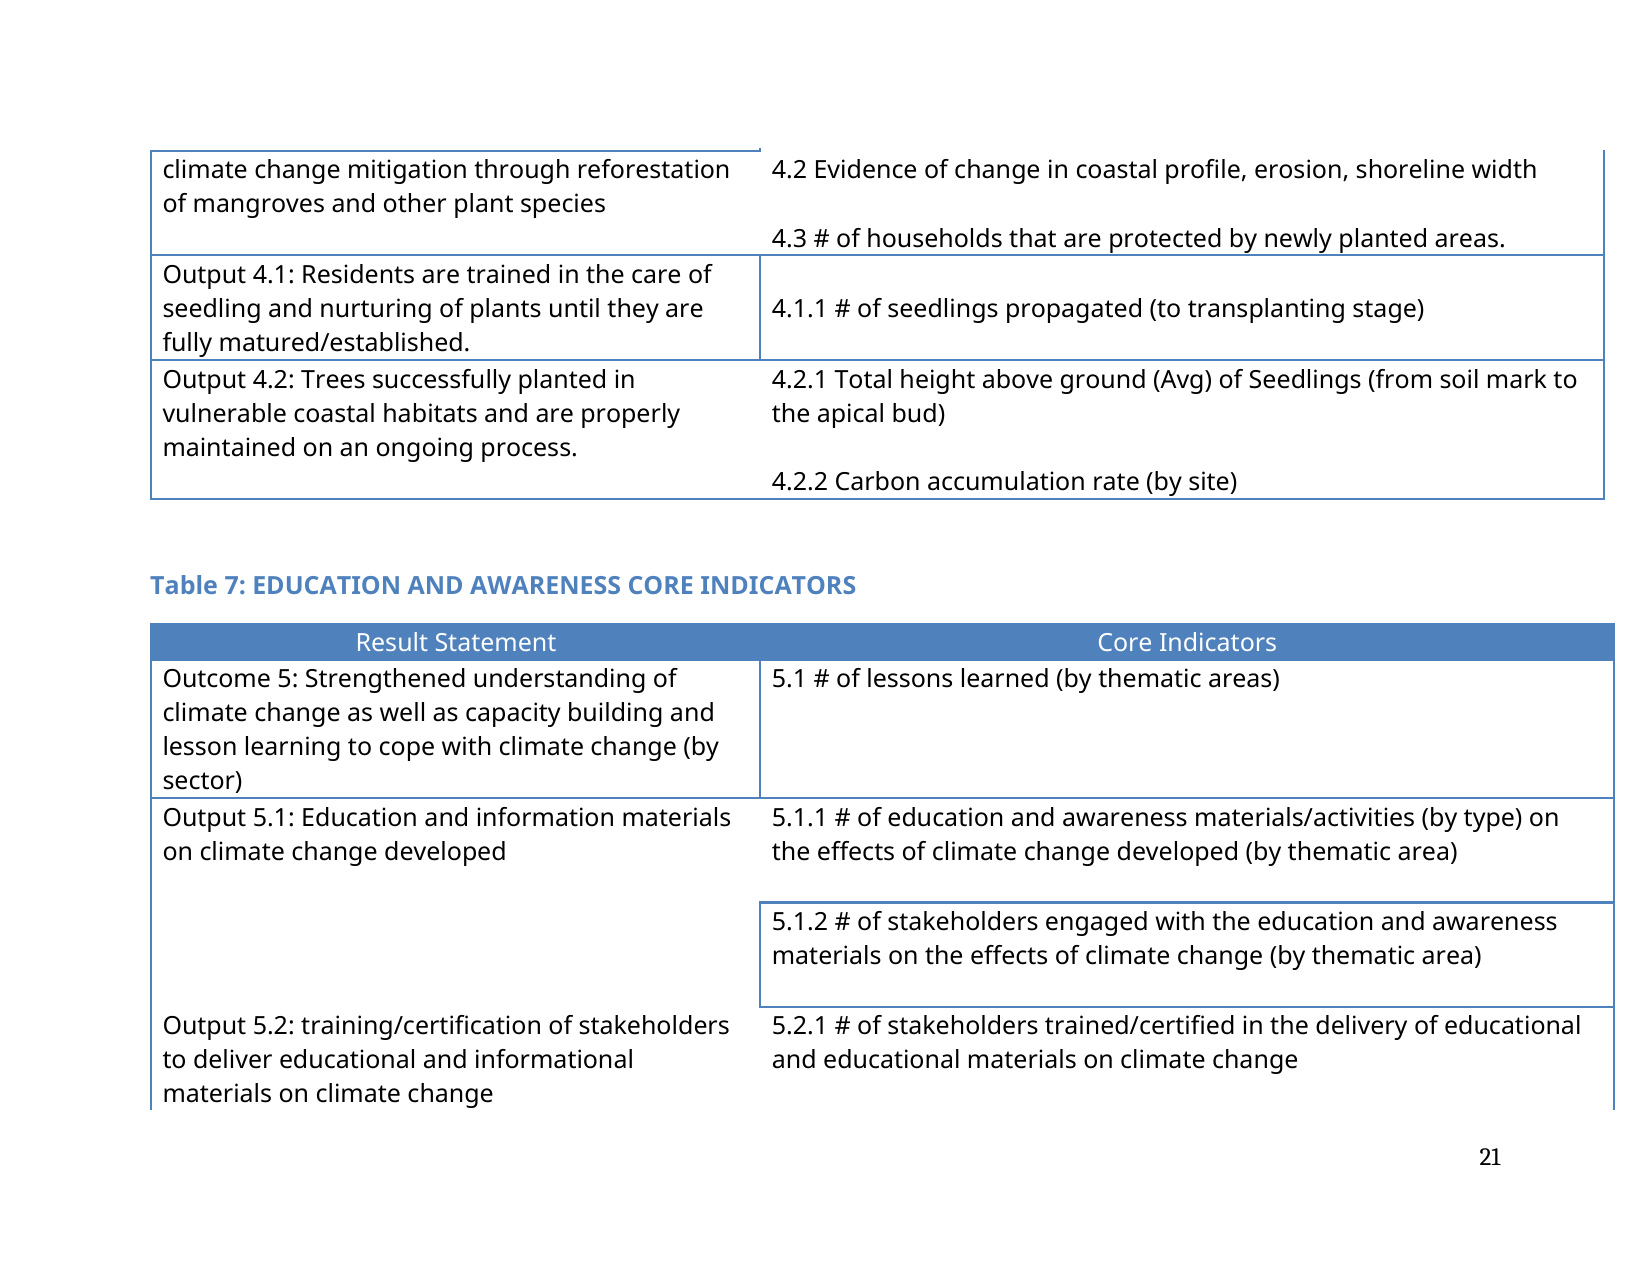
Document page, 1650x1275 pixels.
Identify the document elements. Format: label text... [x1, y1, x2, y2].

table_cell 4.2 Evidence of change in coastal profile, erosion, shoreline width 4.3 # of households that are protected by newly planted areas. [760, 150, 1603, 254]
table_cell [152, 152, 760, 254]
table_cell Output 5.1: Education and information materials on climate change developed [152, 799, 760, 1006]
table_cell 5.2.1 # of stakeholders trained/certified in the delivery of educational and educational materials on climate change [760, 1008, 1613, 1110]
table_cell Output 4.1: Residents are trained in the care of seedling and nurturing of plants until they are fully matured/established. [152, 256, 759, 359]
table_cell Output 4.2: Trees successfully planted in vulnerable coastal habitats and are properly maintained on an ongoing process. [152, 361, 760, 497]
text Table 7: EDUCATION AND AWARENESS CORE INDICATORS [150, 568, 1500, 602]
table_cell 4.1.1 # of seedlings propagated (to transplanting stage) [761, 256, 1603, 359]
table_cell Output 5.2: training/certification of stakeholders to deliver educational and informational materials on climate change [152, 1006, 760, 1110]
table_header Result Statement [152, 625, 760, 659]
table_cell 5.1.2 # of stakeholders engaged with the education and awareness materials on the effects of climate change (by thematic area) [761, 904, 1613, 1006]
table_header Core Indicators [760, 625, 1613, 659]
table_cell 4.2.1 Total height above ground (Avg) of Seedlings (from soil mark to the apical bud) 4.2.2 Carbon accumulation rate (by site) [760, 361, 1603, 497]
table_cell 5.1 # of lessons learned (by thematic areas) [761, 661, 1613, 797]
table_cell Outcome 5: Strengthened understanding of climate change as well as capacity building and lesson learning to cope with climate change (by sector) [152, 661, 759, 797]
table_cell 5.1.1 # of education and awareness materials/activities (by type) on the effects of climate change developed (by thematic area) [760, 799, 1613, 901]
